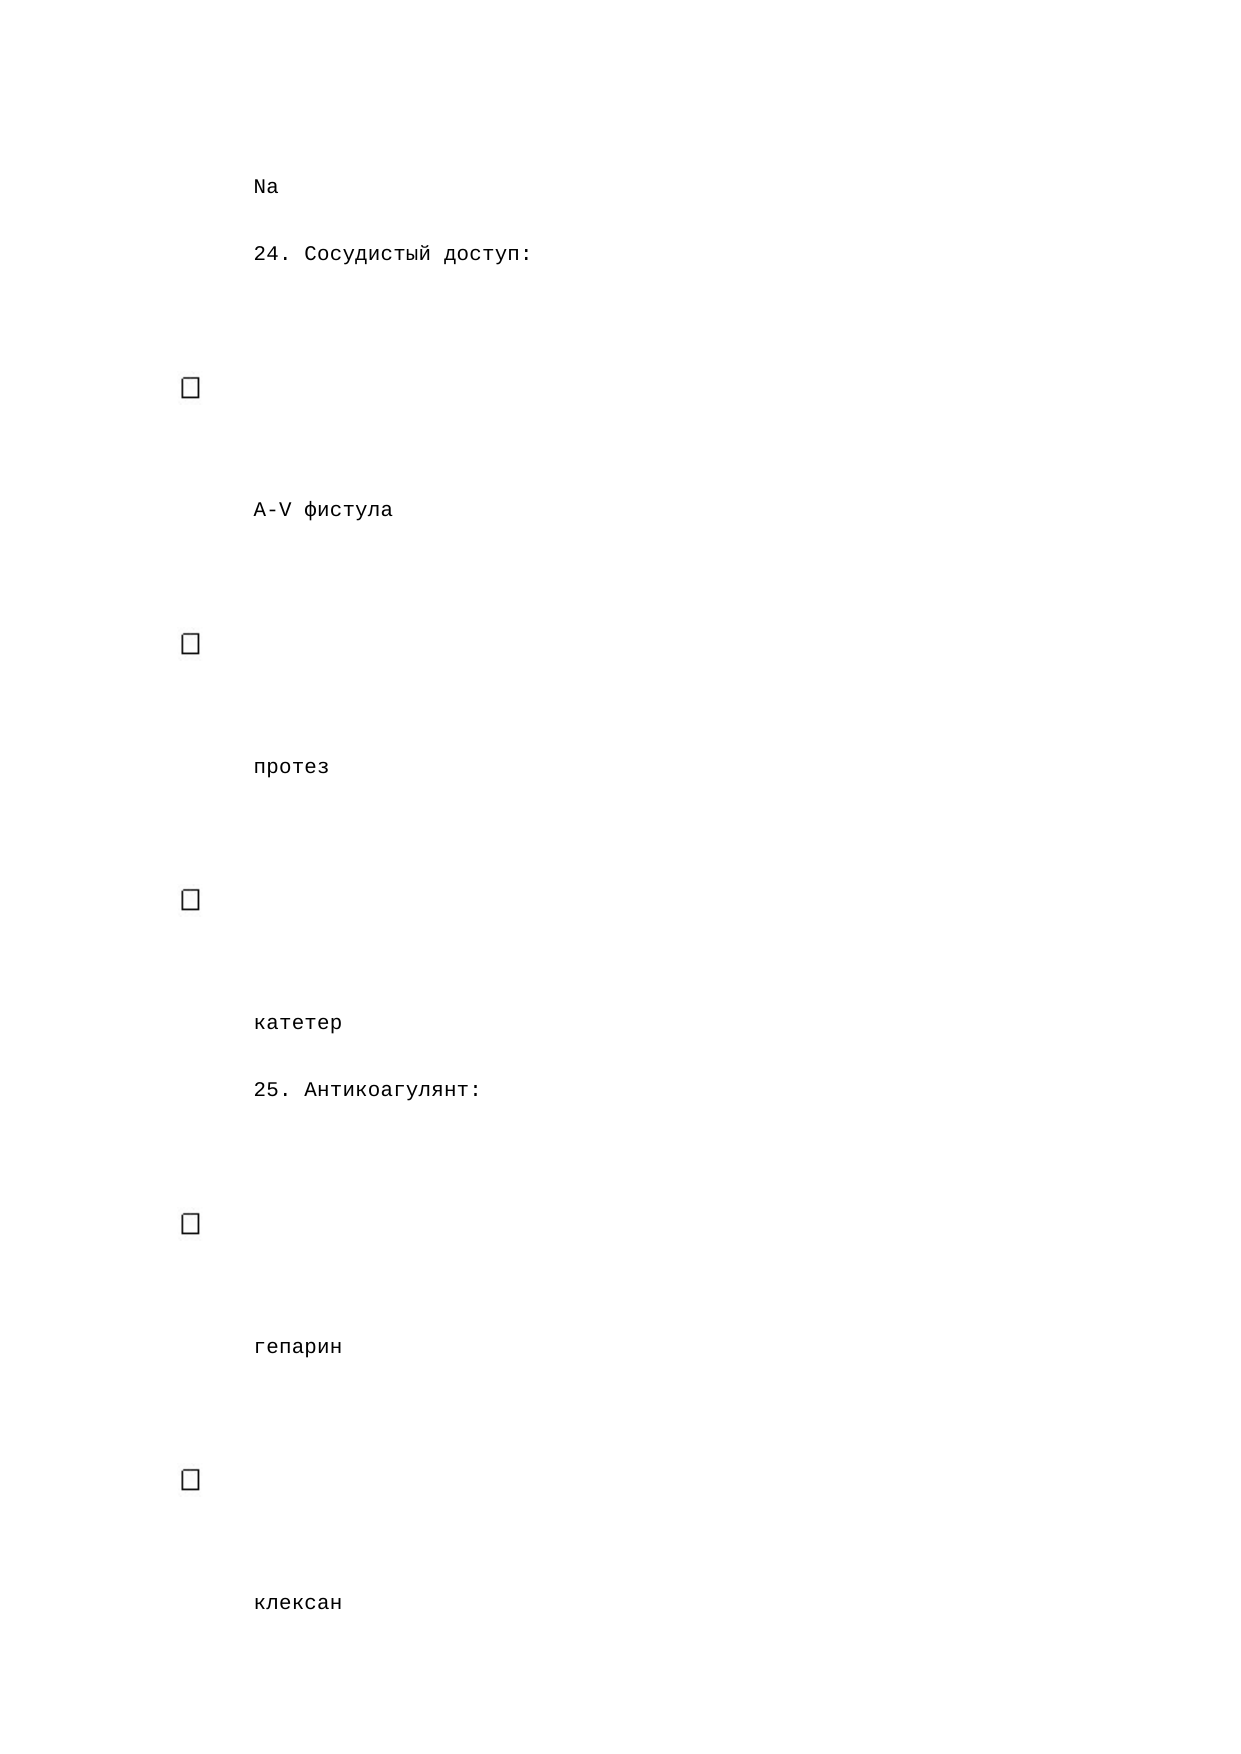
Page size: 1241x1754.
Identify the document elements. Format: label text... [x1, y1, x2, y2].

text 25. Антикоагулянт: [177, 1073, 1152, 1103]
picture [177, 884, 206, 917]
text протез [177, 750, 1152, 779]
text A-V фистула [177, 493, 1152, 523]
text Na [177, 170, 1152, 199]
text гепарин [177, 1329, 1152, 1359]
text 24. Сосудистый доступ: [177, 237, 1152, 267]
text катетер [177, 1006, 1152, 1036]
picture [177, 1463, 206, 1497]
picture [177, 627, 206, 661]
picture [177, 1207, 206, 1241]
picture [177, 371, 206, 405]
text клексан [177, 1586, 1152, 1616]
